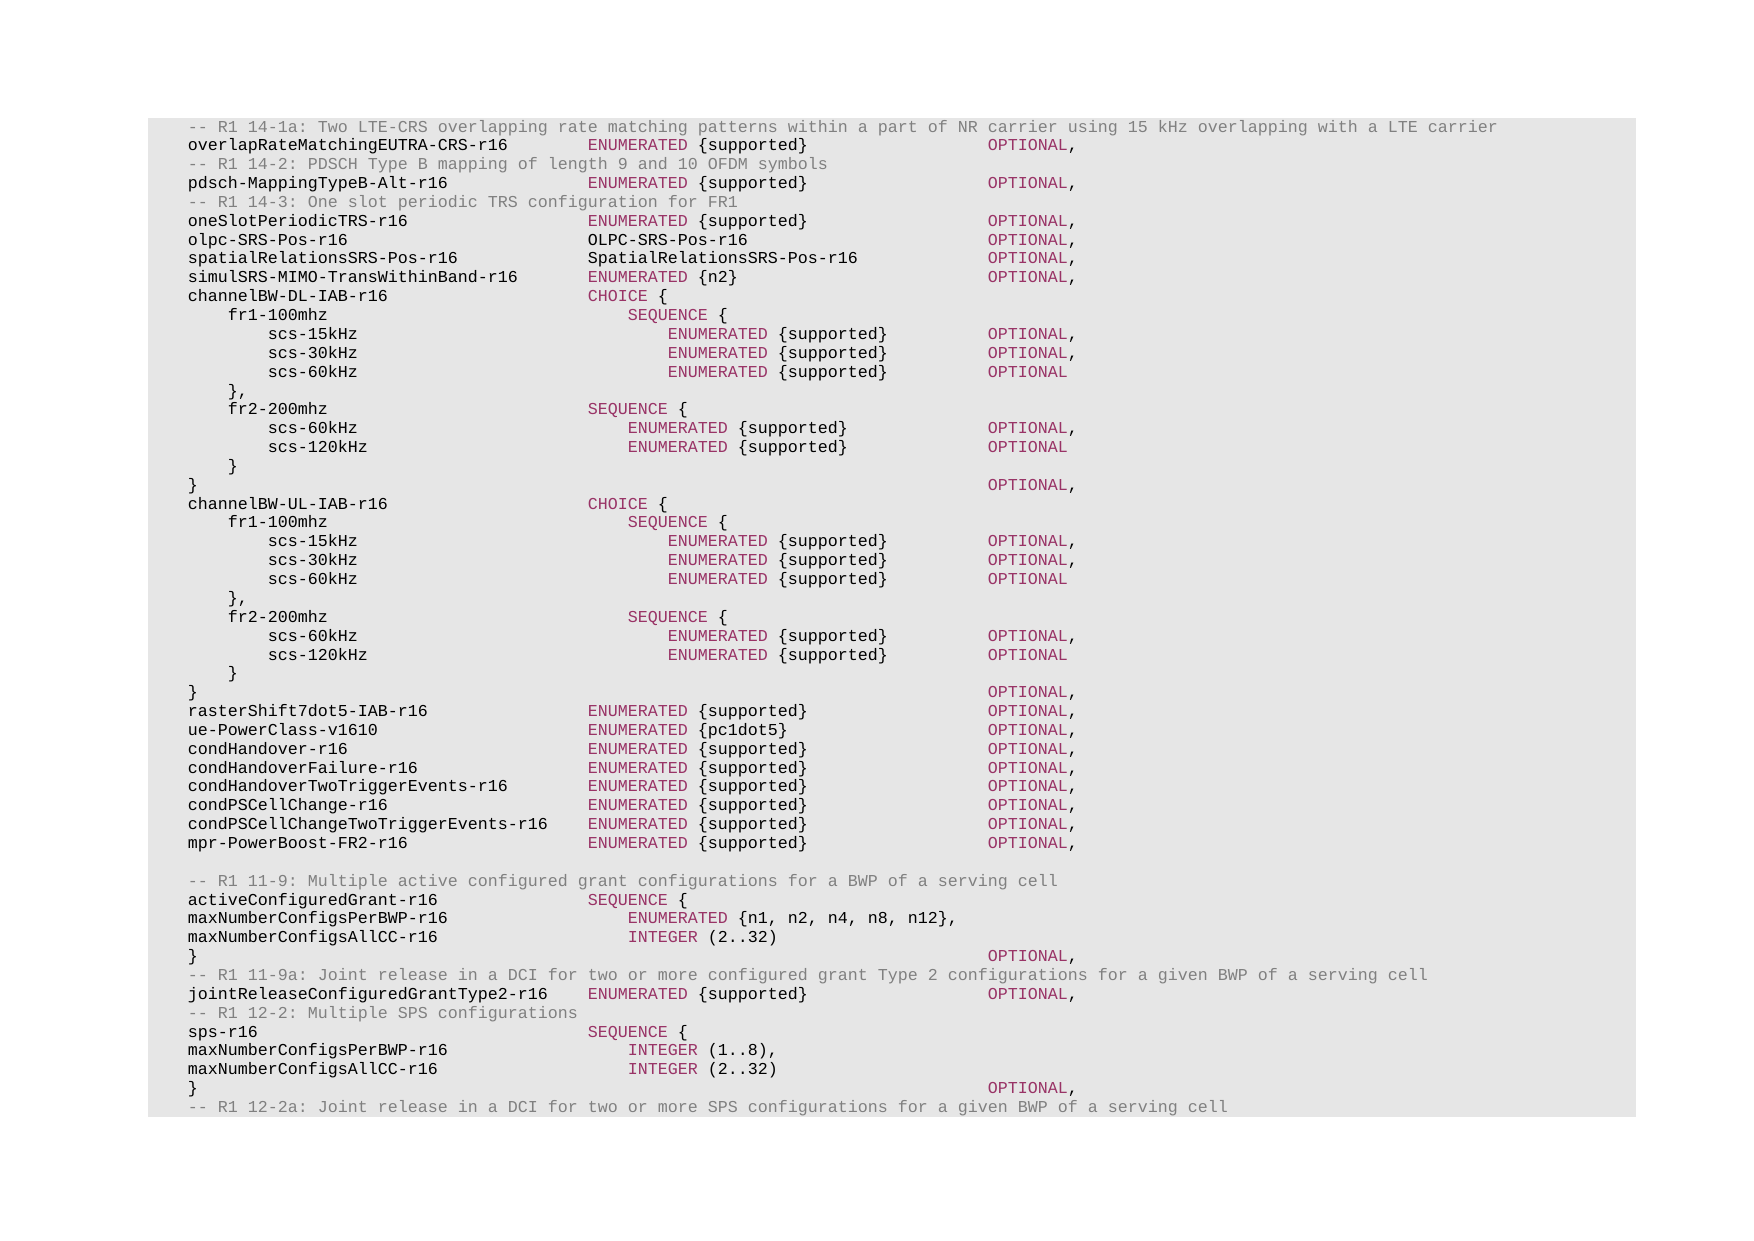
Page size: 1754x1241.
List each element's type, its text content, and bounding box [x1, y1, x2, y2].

text condHandoverTwoTriggerEvents-r16 ENUMERATED {supported} OPTIONAL, [148, 778, 1636, 797]
text channelBW-UL-IAB-r16 CHOICE { [148, 495, 1636, 514]
text maxNumberConfigsAllCC-r16 INTEGER (2..32) [148, 929, 1636, 948]
text sps-r16 SEQUENCE { [148, 1023, 1636, 1042]
text scs-30kHz ENUMERATED {supported} OPTIONAL, [148, 344, 1636, 363]
text maxNumberConfigsPerBWP-r16 ENUMERATED {n1, n2, n4, n8, n12}, [148, 910, 1636, 929]
text overlapRateMatchingEUTRA-CRS-r16 ENUMERATED {supported} OPTIONAL, [148, 137, 1636, 156]
text scs-120kHz ENUMERATED {supported} OPTIONAL [148, 646, 1636, 665]
text activeConfiguredGrant-r16 SEQUENCE { [148, 891, 1636, 910]
text rasterShift7dot5-IAB-r16 ENUMERATED {supported} OPTIONAL, [148, 703, 1636, 721]
text -- R1 14-1a: Two LTE-CRS overlapping rate matching patterns within a part of NR carrier using 15 kHz overlapping with a LTE carrier [148, 118, 1636, 137]
text scs-60kHz ENUMERATED {supported} OPTIONAL [148, 571, 1636, 589]
text } [148, 665, 1636, 684]
text oneSlotPeriodicTRS-r16 ENUMERATED {supported} OPTIONAL, [148, 212, 1636, 231]
text scs-60kHz ENUMERATED {supported} OPTIONAL [148, 363, 1636, 382]
text } OPTIONAL, [148, 684, 1636, 703]
text scs-15kHz ENUMERATED {supported} OPTIONAL, [148, 326, 1636, 344]
text mpr-PowerBoost-FR2-r16 ENUMERATED {supported} OPTIONAL, [148, 834, 1636, 853]
text scs-15kHz ENUMERATED {supported} OPTIONAL, [148, 533, 1636, 552]
text olpc-SRS-Pos-r16 OLPC-SRS-Pos-r16 OPTIONAL, [148, 231, 1636, 250]
text fr2-200mhz SEQUENCE { [148, 608, 1636, 627]
text -- R1 14-3: One slot periodic TRS configuration for FR1 [148, 193, 1636, 212]
text -- R1 11-9a: Joint release in a DCI for two or more configured grant Type 2 configurations for a given BWP of a serving cell [148, 967, 1636, 985]
text fr1-100mhz SEQUENCE { [148, 514, 1636, 533]
text scs-120kHz ENUMERATED {supported} OPTIONAL [148, 439, 1636, 457]
text maxNumberConfigsAllCC-r16 INTEGER (2..32) [148, 1061, 1636, 1080]
text condPSCellChangeTwoTriggerEvents-r16 ENUMERATED {supported} OPTIONAL, [148, 816, 1636, 834]
text spatialRelationsSRS-Pos-r16 SpatialRelationsSRS-Pos-r16 OPTIONAL, [148, 250, 1636, 269]
text } OPTIONAL, [148, 1080, 1636, 1098]
text pdsch-MappingTypeB-Alt-r16 ENUMERATED {supported} OPTIONAL, [148, 175, 1636, 193]
text -- R1 12-2: Multiple SPS configurations [148, 1004, 1636, 1023]
text condPSCellChange-r16 ENUMERATED {supported} OPTIONAL, [148, 797, 1636, 816]
text } OPTIONAL, [148, 948, 1636, 967]
text } OPTIONAL, [148, 476, 1636, 495]
text }, [148, 589, 1636, 608]
text fr2-200mhz SEQUENCE { [148, 401, 1636, 420]
text scs-60kHz ENUMERATED {supported} OPTIONAL, [148, 420, 1636, 439]
text condHandover-r16 ENUMERATED {supported} OPTIONAL, [148, 740, 1636, 759]
text ue-PowerClass-v1610 ENUMERATED {pc1dot5} OPTIONAL, [148, 721, 1636, 740]
text condHandoverFailure-r16 ENUMERATED {supported} OPTIONAL, [148, 759, 1636, 778]
text scs-60kHz ENUMERATED {supported} OPTIONAL, [148, 627, 1636, 646]
text jointReleaseConfiguredGrantType2-r16 ENUMERATED {supported} OPTIONAL, [148, 985, 1636, 1004]
text channelBW-DL-IAB-r16 CHOICE { [148, 288, 1636, 307]
text fr1-100mhz SEQUENCE { [148, 307, 1636, 326]
text -- R1 12-2a: Joint release in a DCI for two or more SPS configurations for a given BWP of a serving cell [148, 1098, 1636, 1117]
text } [148, 457, 1636, 476]
text -- R1 14-2: PDSCH Type B mapping of length 9 and 10 OFDM symbols [148, 156, 1636, 175]
text maxNumberConfigsPerBWP-r16 INTEGER (1..8), [148, 1042, 1636, 1061]
text }, [148, 382, 1636, 401]
text scs-30kHz ENUMERATED {supported} OPTIONAL, [148, 552, 1636, 571]
text -- R1 11-9: Multiple active configured grant configurations for a BWP of a serving cell [148, 872, 1636, 891]
text simulSRS-MIMO-TransWithinBand-r16 ENUMERATED {n2} OPTIONAL, [148, 269, 1636, 288]
